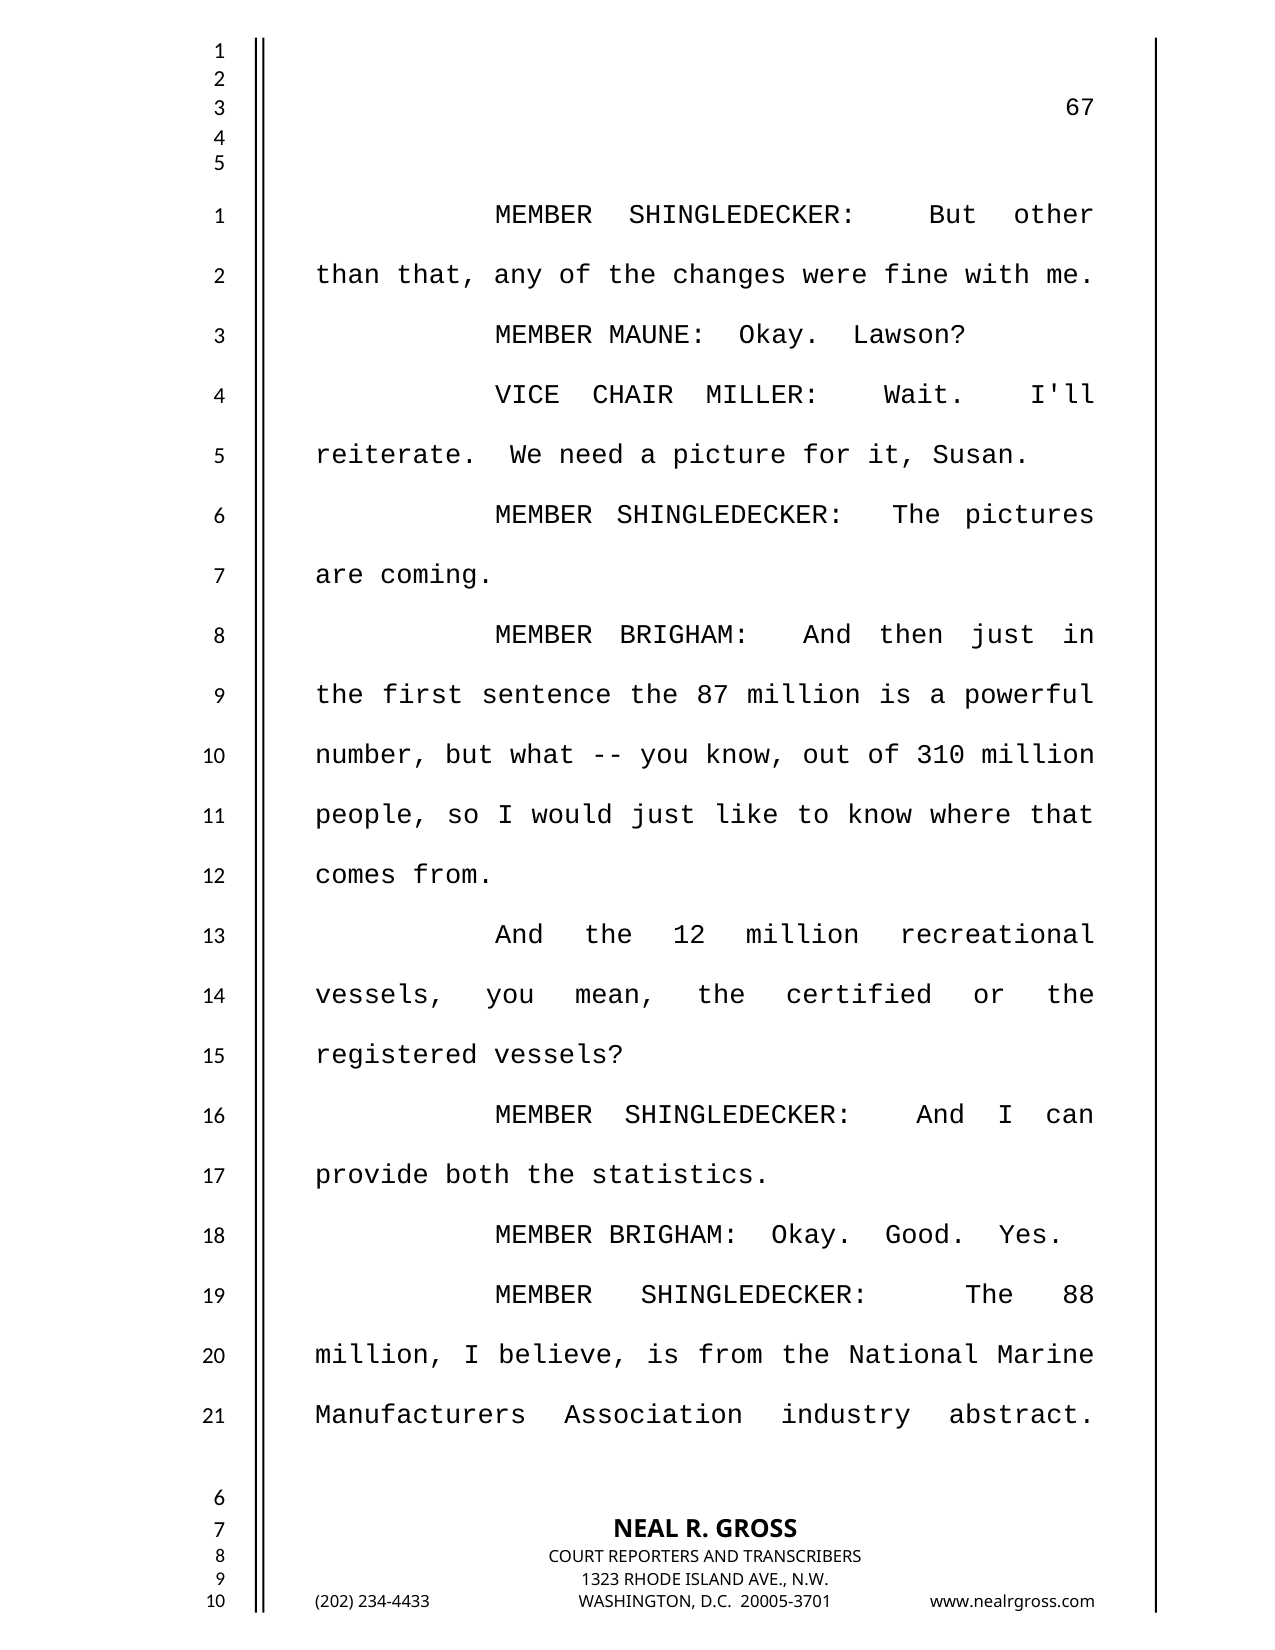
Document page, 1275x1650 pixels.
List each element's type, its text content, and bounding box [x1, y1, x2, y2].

text And the 12 million recreational vessels, you mean, the certified or the registered vessels? [315, 896, 1095, 1076]
text MEMBER SHINGLEDECKER: But other than that, any of the changes were fine with me. [315, 176, 1095, 296]
text VICE CHAIR MILLER: Wait. I'll reiterate. We need a picture for it, Susan. [315, 356, 1095, 476]
text MEMBER SHINGLEDECKER: The pictures are coming. [315, 476, 1095, 596]
text MEMBER BRIGHAM: Okay. Good. Yes. [315, 1196, 1095, 1256]
text MEMBER BRIGHAM: And then just in the first sentence the 87 million is a powerful number, but what -- you know, out of 310 million people, so I would just like to know where that comes from. [315, 596, 1095, 896]
text MEMBER MAUNE: Okay. Lawson? [315, 296, 1095, 356]
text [315, 1256, 1095, 1436]
text MEMBER SHINGLEDECKER: And I can provide both the statistics. [315, 1076, 1095, 1196]
